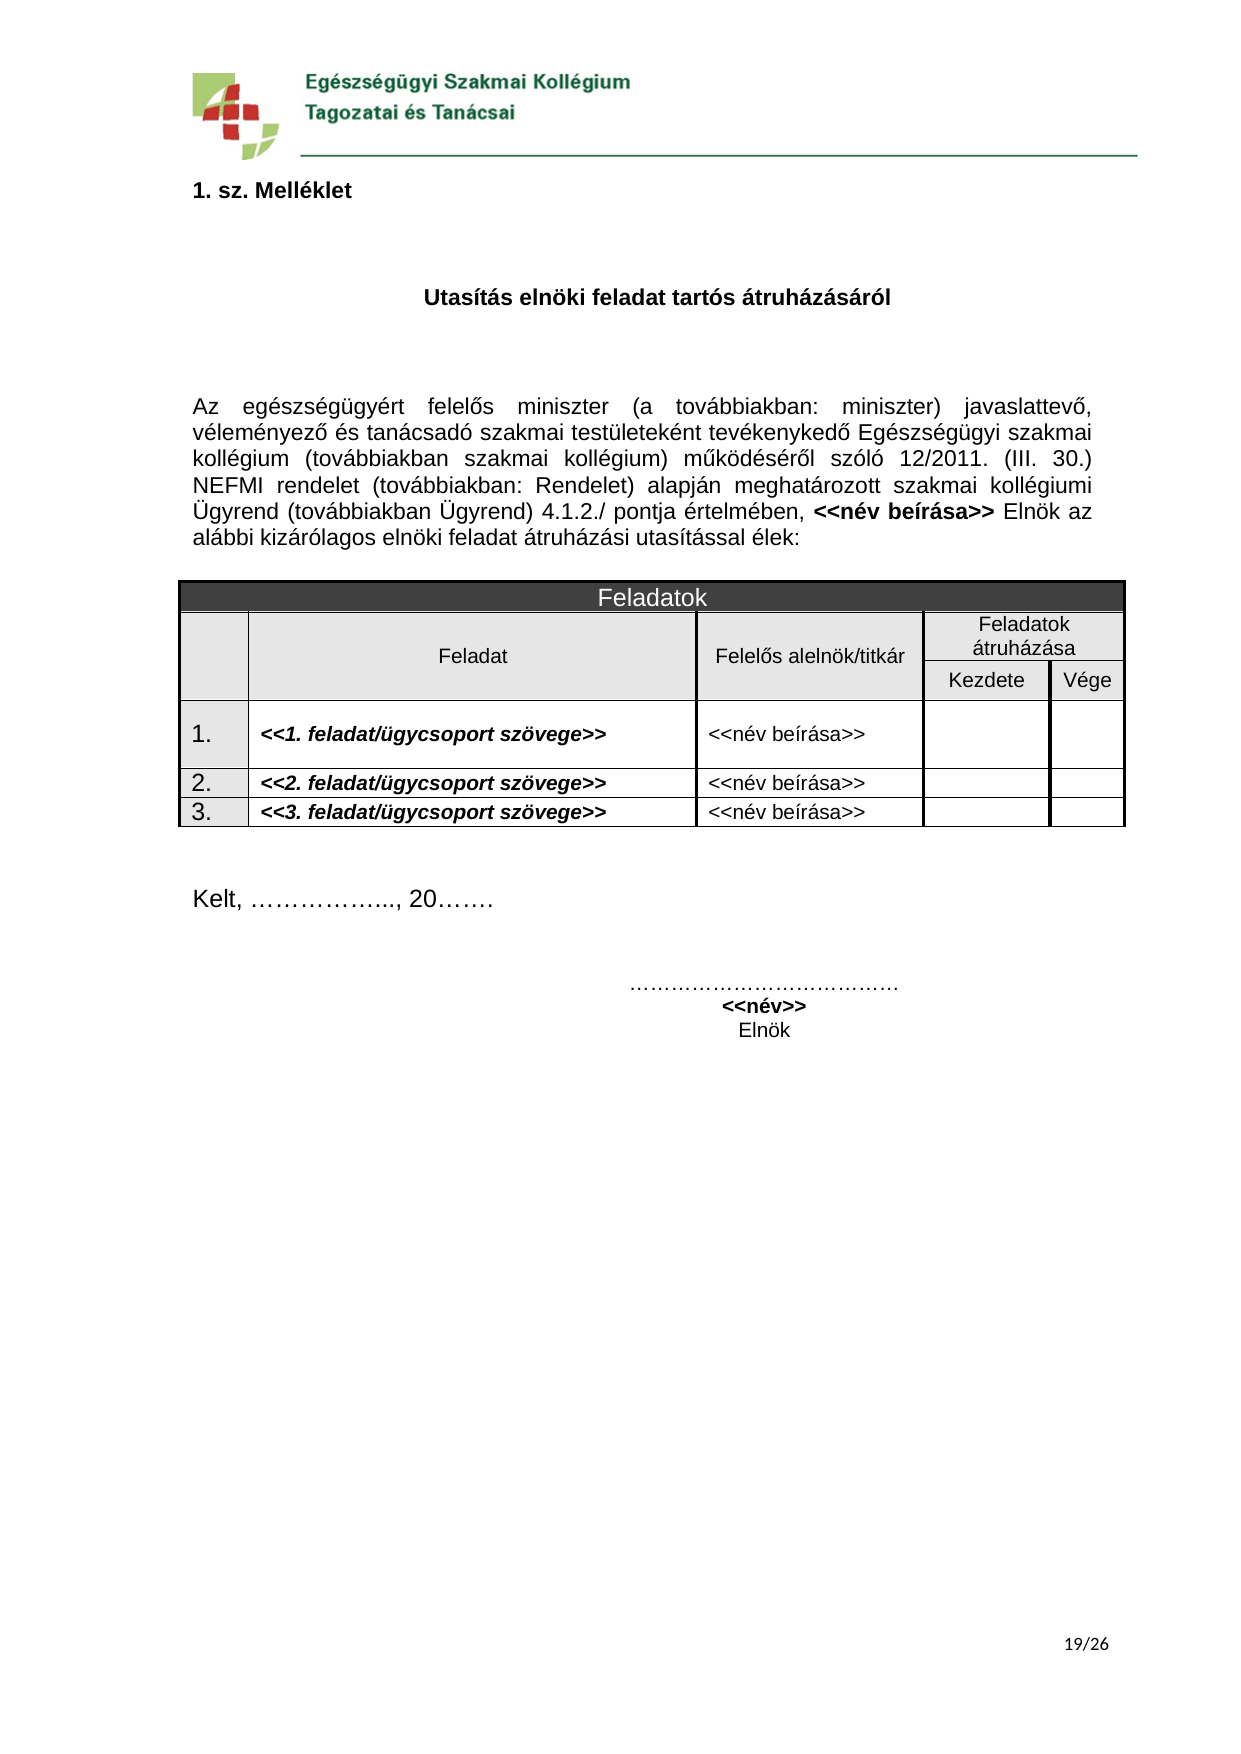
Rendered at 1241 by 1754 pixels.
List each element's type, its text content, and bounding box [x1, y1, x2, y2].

table_header Feladatok [181, 583, 1123, 611]
table_cell <<2. feladat/ügycsoport szövege>> [249, 769, 695, 797]
table_cell 1. [181, 701, 248, 767]
table_cell Vége [1052, 661, 1123, 699]
table_cell <<3. feladat/ügycsoport szövege>> [249, 798, 695, 826]
table_cell <<1. feladat/ügycsoport szövege>> [249, 701, 695, 767]
table_cell <<név beírása>> [698, 798, 922, 826]
table_cell [925, 769, 1048, 797]
text Kelt, ……………..., 20……. [192, 884, 1093, 913]
table_cell [1052, 798, 1123, 826]
table_cell <<név>> [580, 994, 948, 1018]
text 1. sz. Melléklet [192, 177, 1093, 204]
subtitle Utasítás elnöki feladat tartós átruházásáról [222, 284, 1093, 310]
table_cell [181, 613, 248, 699]
table_cell Feladatok átruházása [925, 613, 1123, 660]
picture [192, 73, 1138, 160]
table_header ………………………………… [580, 970, 948, 994]
table_cell Feladat [249, 613, 695, 699]
table_cell [1052, 769, 1123, 797]
table_cell Kezdete [925, 661, 1048, 699]
table_cell 2. [181, 769, 248, 797]
text Az egészségügyért felelős miniszter (a továbbiakban: miniszter) javaslattevő, véleményező és tanácsadó szakmai testületeként tevékenykedő Egészségügyi szakmai kollégium (továbbiakban szakmai kollégium) működéséről szóló 12/2011. (III. 30.) NEFMI rendelet (továbbiakban: Rendelet) alapján meghatározott szakmai kollégiumi Ügyrend (továbbiakban Ügyrend) 4.1.2./ pontja értelmében, <<név beírása>> Elnök az alábbi kizárólagos elnöki feladat átruházási utasítással élek: [192, 393, 1093, 551]
table_cell Felelős alelnök/titkár [698, 613, 922, 699]
table_cell [925, 701, 1048, 767]
table_cell Elnök [580, 1018, 948, 1042]
table_cell <<név beírása>> [698, 769, 922, 797]
table_cell 3. [181, 798, 248, 826]
table_cell <<név beírása>> [698, 701, 922, 767]
table_cell [1052, 701, 1123, 767]
table_cell [925, 798, 1048, 826]
